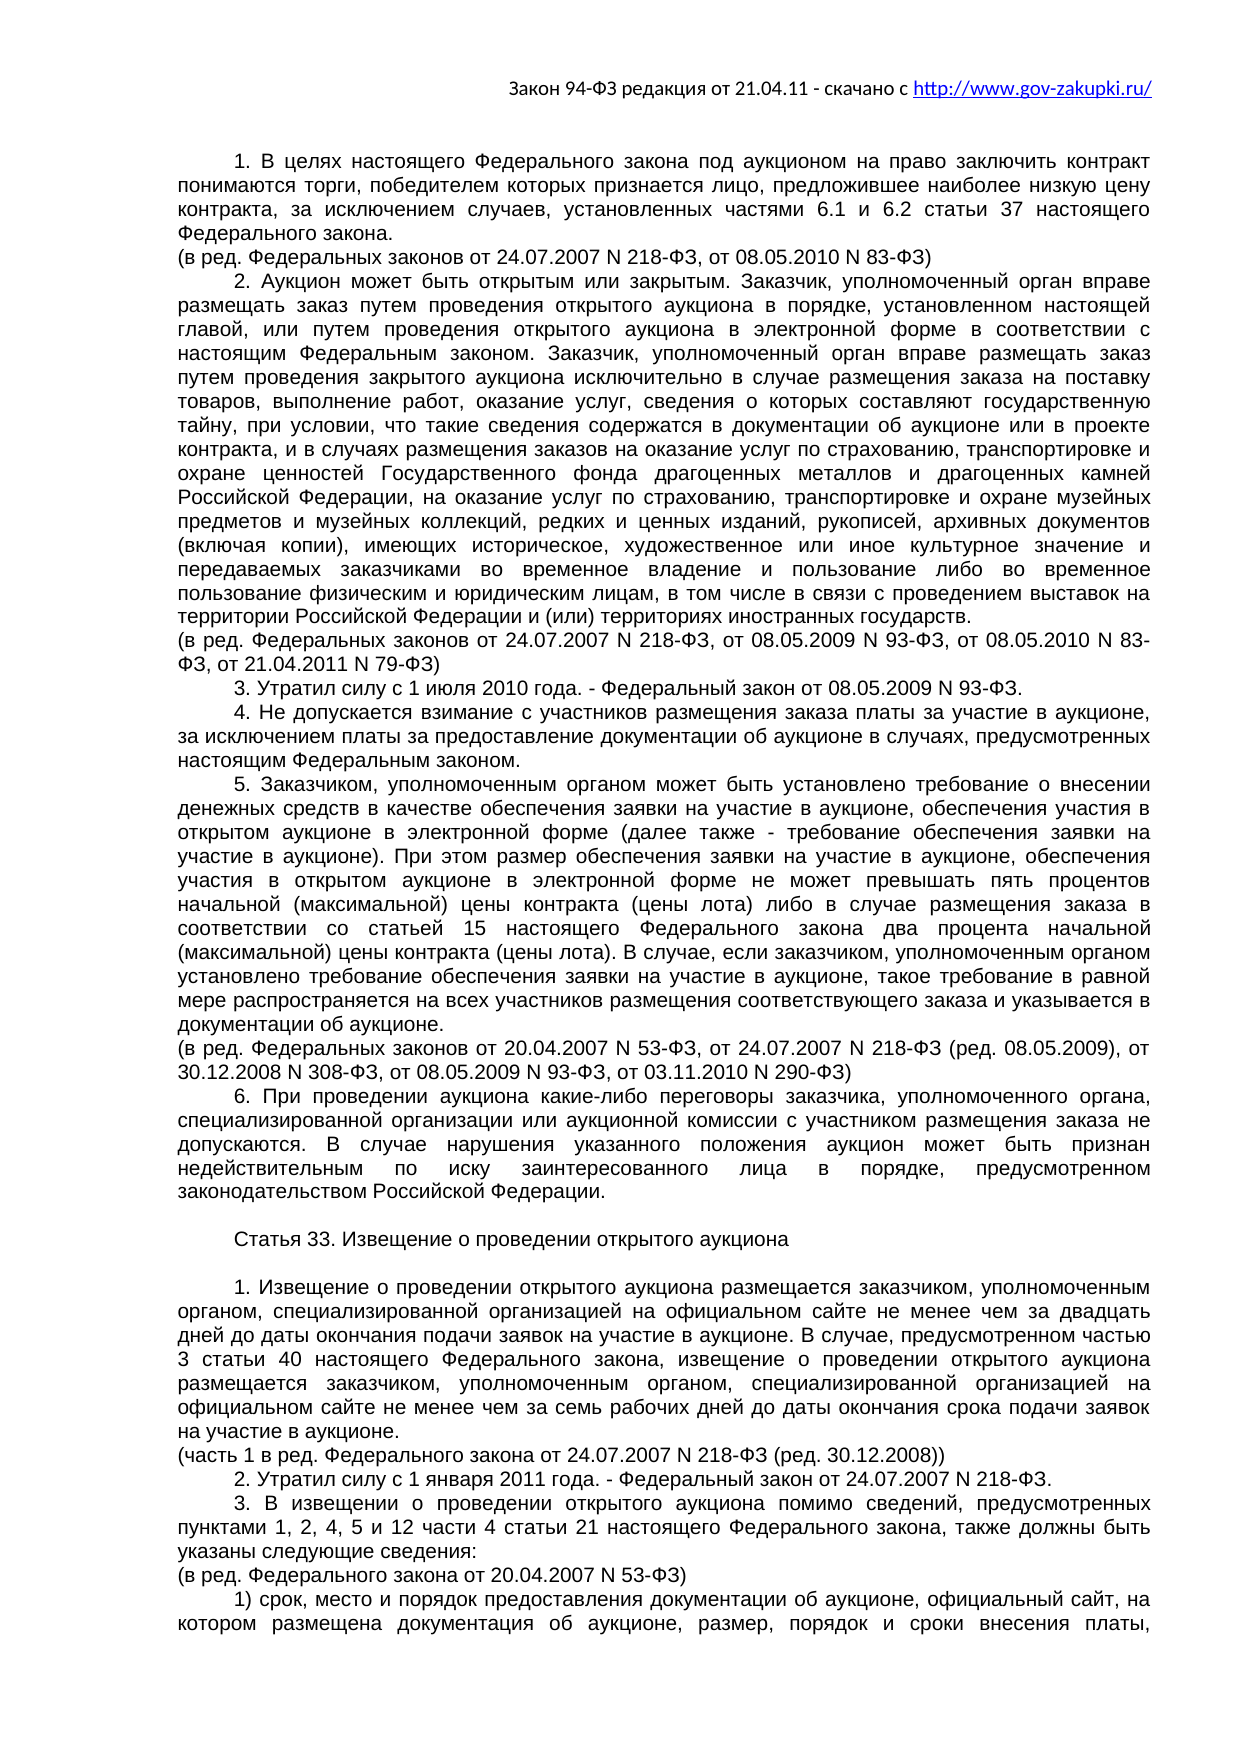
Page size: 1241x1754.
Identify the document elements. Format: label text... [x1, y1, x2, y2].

text (часть 1 в ред. Федерального закона от 24.07.2007 N 218-ФЗ (ред. 30.12.2008)) [177, 1443, 1152, 1467]
text Статья 33. Извещение о проведении открытого аукциона [177, 1227, 1152, 1251]
text 2. Аукцион может быть открытым или закрытым. Заказчик, уполномоченный орган вправе размещать заказ путем проведения открытого аукциона в порядке, установленном настоящей главой, или путем проведения открытого аукциона в электронной форме в соответствии с настоящим Федеральным законом. Заказчик, уполномоченный орган вправе размещать заказ путем проведения закрытого аукциона исключительно в случае размещения заказа на поставку товаров, выполнение работ, оказание услуг, сведения о которых составляют государственную тайну, при условии, что такие сведения содержатся в документации об аукционе или в проекте контракта, и в случаях размещения заказов на оказание услуг по страхованию, транспортировке и охране ценностей Государственного фонда драгоценных металлов и драгоценных камней Российской Федерации, на оказание услуг по страхованию, транспортировке и охране музейных предметов и музейных коллекций, редких и ценных изданий, рукописей, архивных документов (включая копии), имеющих историческое, художественное или иное культурное значение и передаваемых заказчиками во временное владение и пользование либо во временное пользование физическим и юридическим лицам, в том числе в связи с проведением выставок на территории Российской Федерации и (или) территориях иностранных государств. [177, 269, 1152, 628]
text 5. Заказчиком, уполномоченным органом может быть установлено требование о внесении денежных средств в качестве обеспечения заявки на участие в аукционе, обеспечения участия в открытом аукционе в электронной форме (далее также - требование обеспечения заявки на участие в аукционе). При этом размер обеспечения заявки на участие в аукционе, обеспечения участия в открытом аукционе в электронной форме не может превышать пять процентов начальной (максимальной) цены контракта (цены лота) либо в случае размещения заказа в соответствии со статьей 15 настоящего Федерального закона два процента начальной (максимальной) цены контракта (цены лота). В случае, если заказчиком, уполномоченным органом установлено требование обеспечения заявки на участие в аукционе, такое требование в равной мере распространяется на всех участников размещения соответствующего заказа и указывается в документации об аукционе. [177, 772, 1152, 1036]
text (в ред. Федеральных законов от 24.07.2007 N 218-ФЗ, от 08.05.2009 N 93-ФЗ, от 08.05.2010 N 83-ФЗ, от 21.04.2011 N 79-ФЗ) [177, 628, 1152, 676]
text 1. Извещение о проведении открытого аукциона размещается заказчиком, уполномоченным органом, специализированной организацией на официальном сайте не менее чем за двадцать дней до даты окончания подачи заявок на участие в аукционе. В случае, предусмотренном частью 3 статьи 40 настоящего Федерального закона, извещение о проведении открытого аукциона размещается заказчиком, уполномоченным органом, специализированной организацией на официальном сайте не менее чем за семь рабочих дней до даты окончания срока подачи заявок на участие в аукционе. [177, 1275, 1152, 1443]
text (в ред. Федеральных законов от 20.04.2007 N 53-ФЗ, от 24.07.2007 N 218-ФЗ (ред. 08.05.2009), от 30.12.2008 N 308-ФЗ, от 08.05.2009 N 93-ФЗ, от 03.11.2010 N 290-ФЗ) [177, 1036, 1152, 1083]
text 3. Утратил силу с 1 июля 2010 года. - Федеральный закон от 08.05.2009 N 93-ФЗ. [177, 676, 1152, 700]
text (в ред. Федерального закона от 20.04.2007 N 53-ФЗ) [177, 1563, 1152, 1587]
text 3. В извещении о проведении открытого аукциона помимо сведений, предусмотренных пунктами 1, 2, 4, 5 и 12 части 4 статьи 21 настоящего Федерального закона, также должны быть указаны следующие сведения: [177, 1491, 1152, 1563]
text (в ред. Федеральных законов от 24.07.2007 N 218-ФЗ, от 08.05.2010 N 83-ФЗ) [177, 245, 1152, 269]
text 6. При проведении аукциона какие-либо переговоры заказчика, уполномоченного органа, специализированной организации или аукционной комиссии с участником размещения заказа не допускаются. В случае нарушения указанного положения аукцион может быть признан недействительным по иску заинтересованного лица в порядке, предусмотренном законодательством Российской Федерации. [177, 1083, 1152, 1203]
text 1. В целях настоящего Федерального закона под аукционом на право заключить контракт понимаются торги, победителем которых признается лицо, предложившее наиболее низкую цену контракта, за исключением случаев, установленных частями 6.1 и 6.2 статьи 37 настоящего Федерального закона. [177, 149, 1152, 245]
text 4. Не допускается взимание с участников размещения заказа платы за участие в аукционе, за исключением платы за предоставление документации об аукционе в случаях, предусмотренных настоящим Федеральным законом. [177, 700, 1152, 772]
text 2. Утратил силу с 1 января 2011 года. - Федеральный закон от 24.07.2007 N 218-ФЗ. [177, 1467, 1152, 1491]
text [177, 1587, 1152, 1634]
